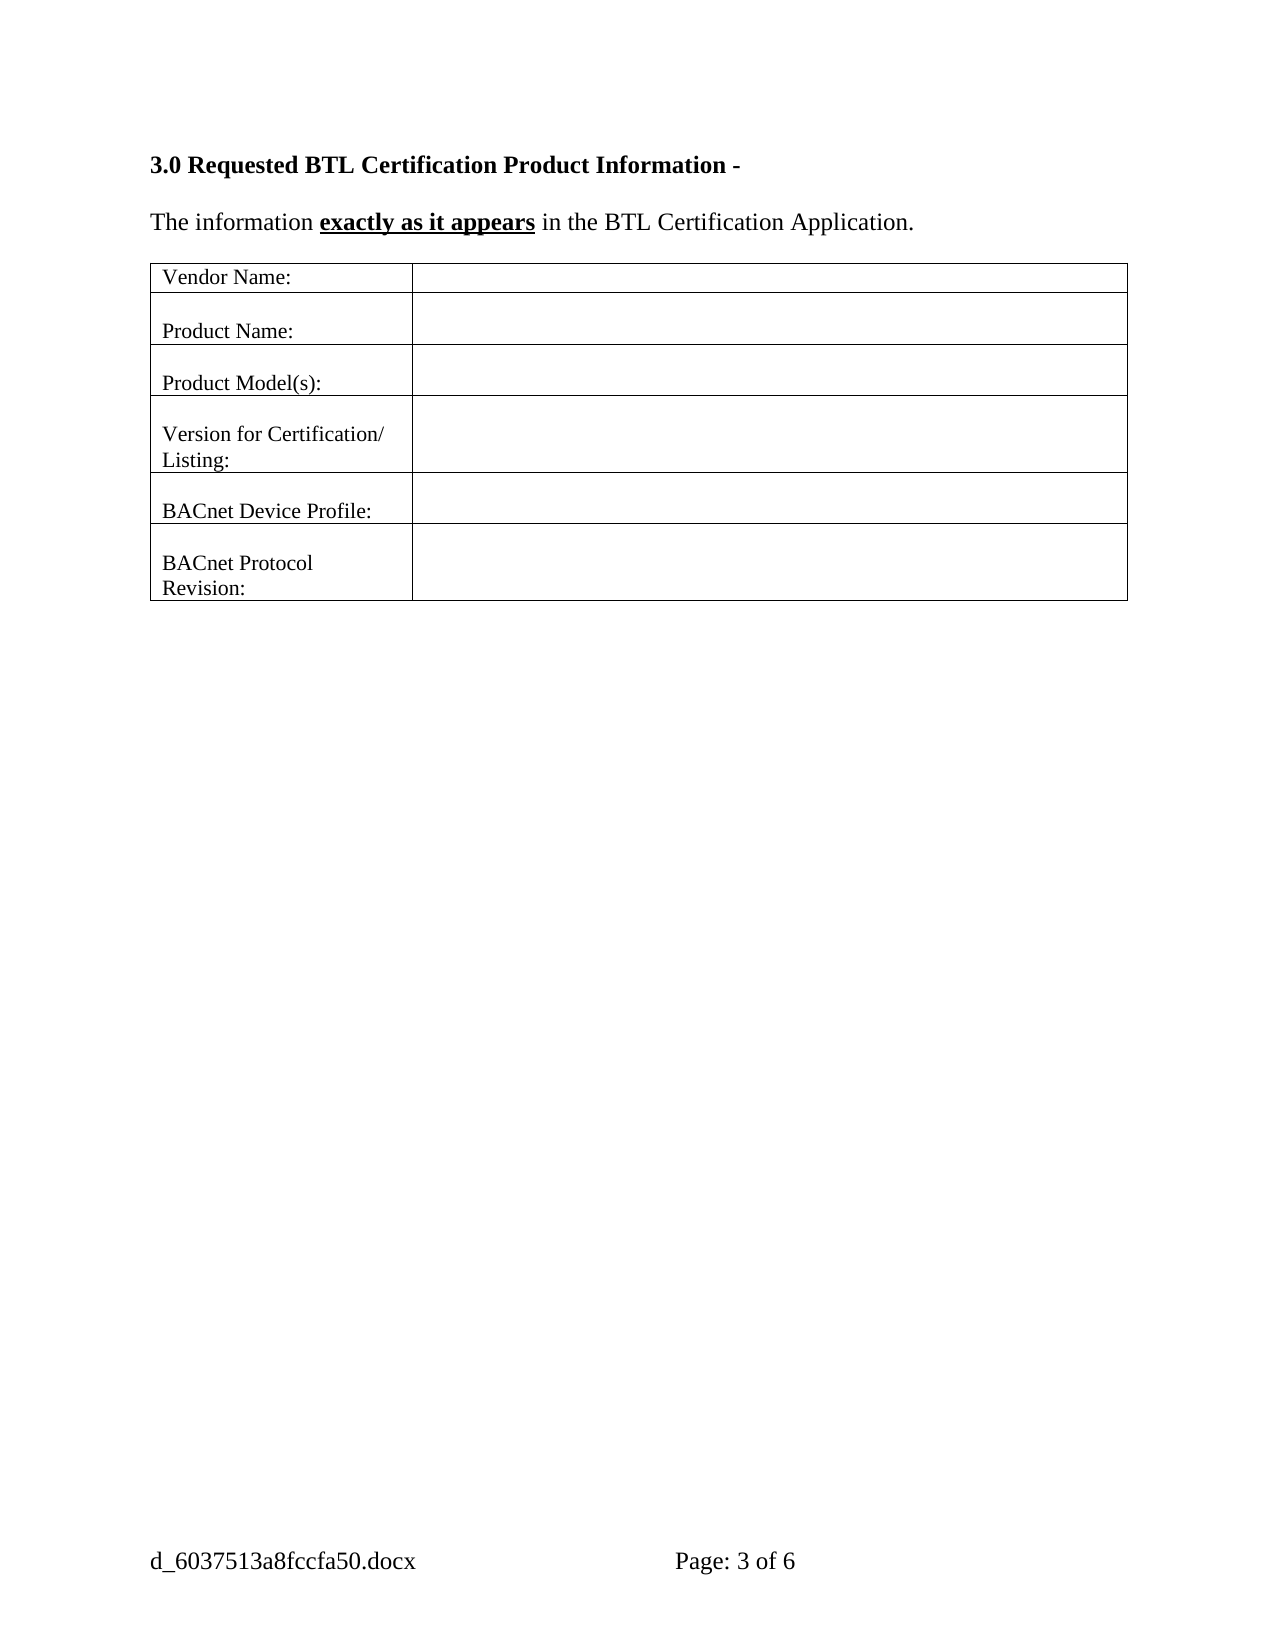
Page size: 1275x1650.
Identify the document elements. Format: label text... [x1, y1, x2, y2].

table_cell [413, 396, 1127, 472]
table_cell [413, 293, 1127, 344]
table_cell Product Name: [151, 293, 412, 344]
table_cell BACnet Protocol Revision: [151, 524, 412, 600]
table_header [413, 264, 1127, 292]
text The information exactly as it appears in the BTL Certification Application. [150, 207, 1125, 236]
table_cell Product Model(s): [151, 345, 412, 395]
table_cell [413, 345, 1127, 395]
table_cell [413, 473, 1127, 523]
table_header Vendor Name: [151, 264, 412, 292]
table_cell Version for Certification/ Listing: [151, 396, 412, 472]
table_cell BACnet Device Profile: [151, 473, 412, 523]
text 3.0 Requested BTL Certification Product Information - [150, 150, 1125, 179]
table_cell [413, 524, 1127, 600]
